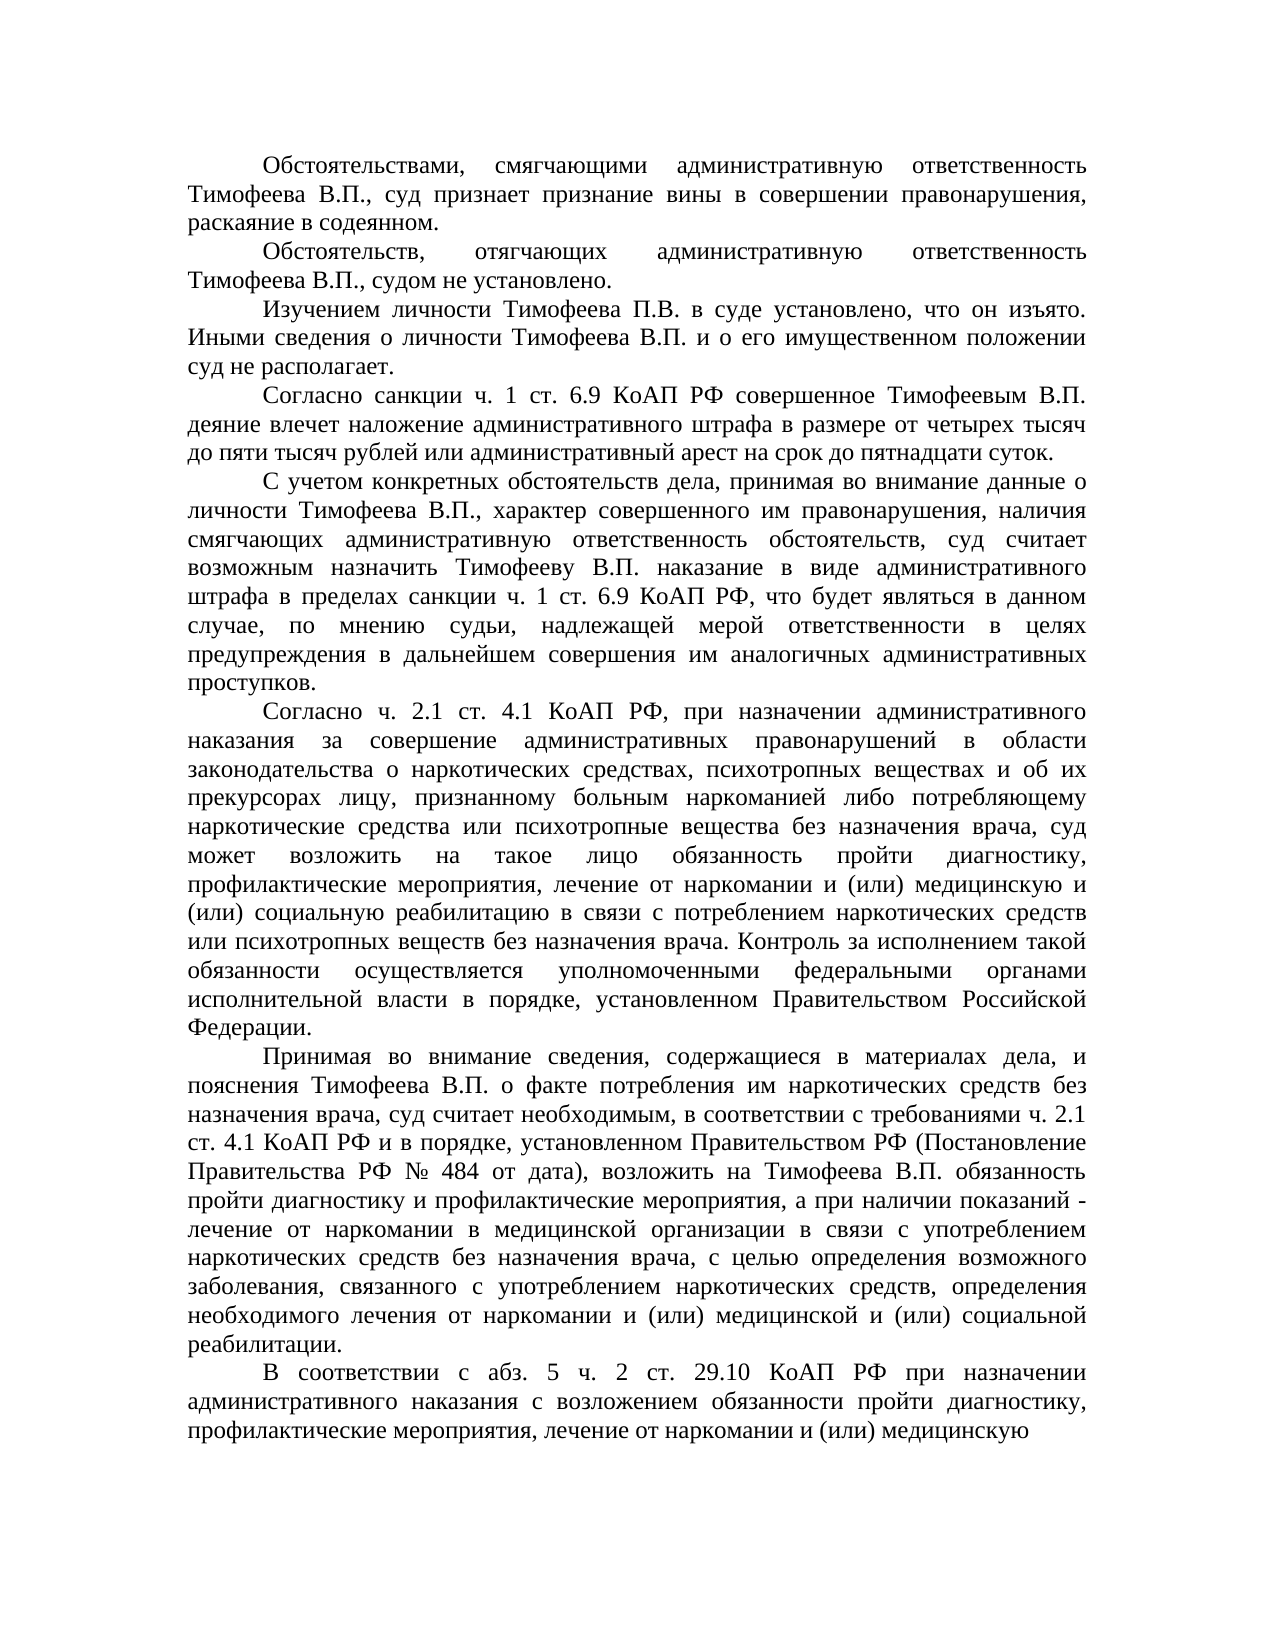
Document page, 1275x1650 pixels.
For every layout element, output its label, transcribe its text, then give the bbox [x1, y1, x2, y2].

text С учетом конкретных обстоятельств дела, принимая во внимание данные о личности Тимофеева В.П., характер совершенного им правонарушения, наличия смягчающих административную ответственность обстоятельств, суд считает возможным назначить Тимофееву В.П. наказание в виде административного штрафа в пределах санкции ч. 1 ст. 6.9 КоАП РФ, что будет являться в данном случае, по мнению судьи, надлежащей мерой ответственности в целях предупреждения в дальнейшем совершения им аналогичных административных проступков. [187, 466, 1087, 696]
text Обстоятельств, отягчающих административную ответственность Тимофеева В.П., судом не установлено. [187, 236, 1087, 294]
text Согласно санкции ч. 1 ст. 6.9 КоАП РФ совершенное Тимофеевым В.П. деяние влечет наложение административного штрафа в размере от четырех тысяч до пяти тысяч рублей или административный арест на срок до пятнадцати суток. [187, 380, 1087, 466]
text Обстоятельствами, смягчающими административную ответственность Тимофеева В.П., суд признает признание вины в совершении правонарушения, раскаяние в содеянном. [187, 150, 1087, 236]
text Согласно ч. 2.1 ст. 4.1 КоАП РФ, при назначении административного наказания за совершение административных правонарушений в области законодательства о наркотических средствах, психотропных веществах и об их прекурсорах лицу, признанному больным наркоманией либо потребляющему наркотические средства или психотропные вещества без назначения врача, суд может возложить на такое лицо обязанность пройти диагностику, профилактические мероприятия, лечение от наркомании и (или) медицинскую и (или) социальную реабилитацию в связи с потреблением наркотических средств или психотропных веществ без назначения врача. Контроль за исполнением такой обязанности осуществляется уполномоченными федеральными органами исполнительной власти в порядке, установленном Правительством Российской Федерации. [187, 696, 1087, 1041]
text В соответствии с абз. 5 ч. 2 ст. 29.10 КоАП РФ при назначении административного наказания с возложением обязанности пройти диагностику, профилактические мероприятия, лечение от наркомании и (или) медицинскую [187, 1357, 1087, 1444]
text Изучением личности Тимофеева П.В. в суде установлено, что он изъято. Иными сведения о личности Тимофеева В.П. и о его имущественном положении суд не располагает. [187, 294, 1087, 380]
text Принимая во внимание сведения, содержащиеся в материалах дела, и пояснения Тимофеева В.П. о факте потребления им наркотических средств без назначения врача, суд считает необходимым, в соответствии с требованиями ч. 2.1 ст. 4.1 КоАП РФ и в порядке, установленном Правительством РФ (Постановление Правительства РФ № 484 от дата), возложить на Тимофеева В.П. обязанность пройти диагностику и профилактические мероприятия, а при наличии показаний - лечение от наркомании в медицинской организации в связи с употреблением наркотических средств без назначения врача, с целью определения возможного заболевания, связанного с употреблением наркотических средств, определения необходимого лечения от наркомании и (или) медицинской и (или) социальной реабилитации. [187, 1041, 1087, 1357]
